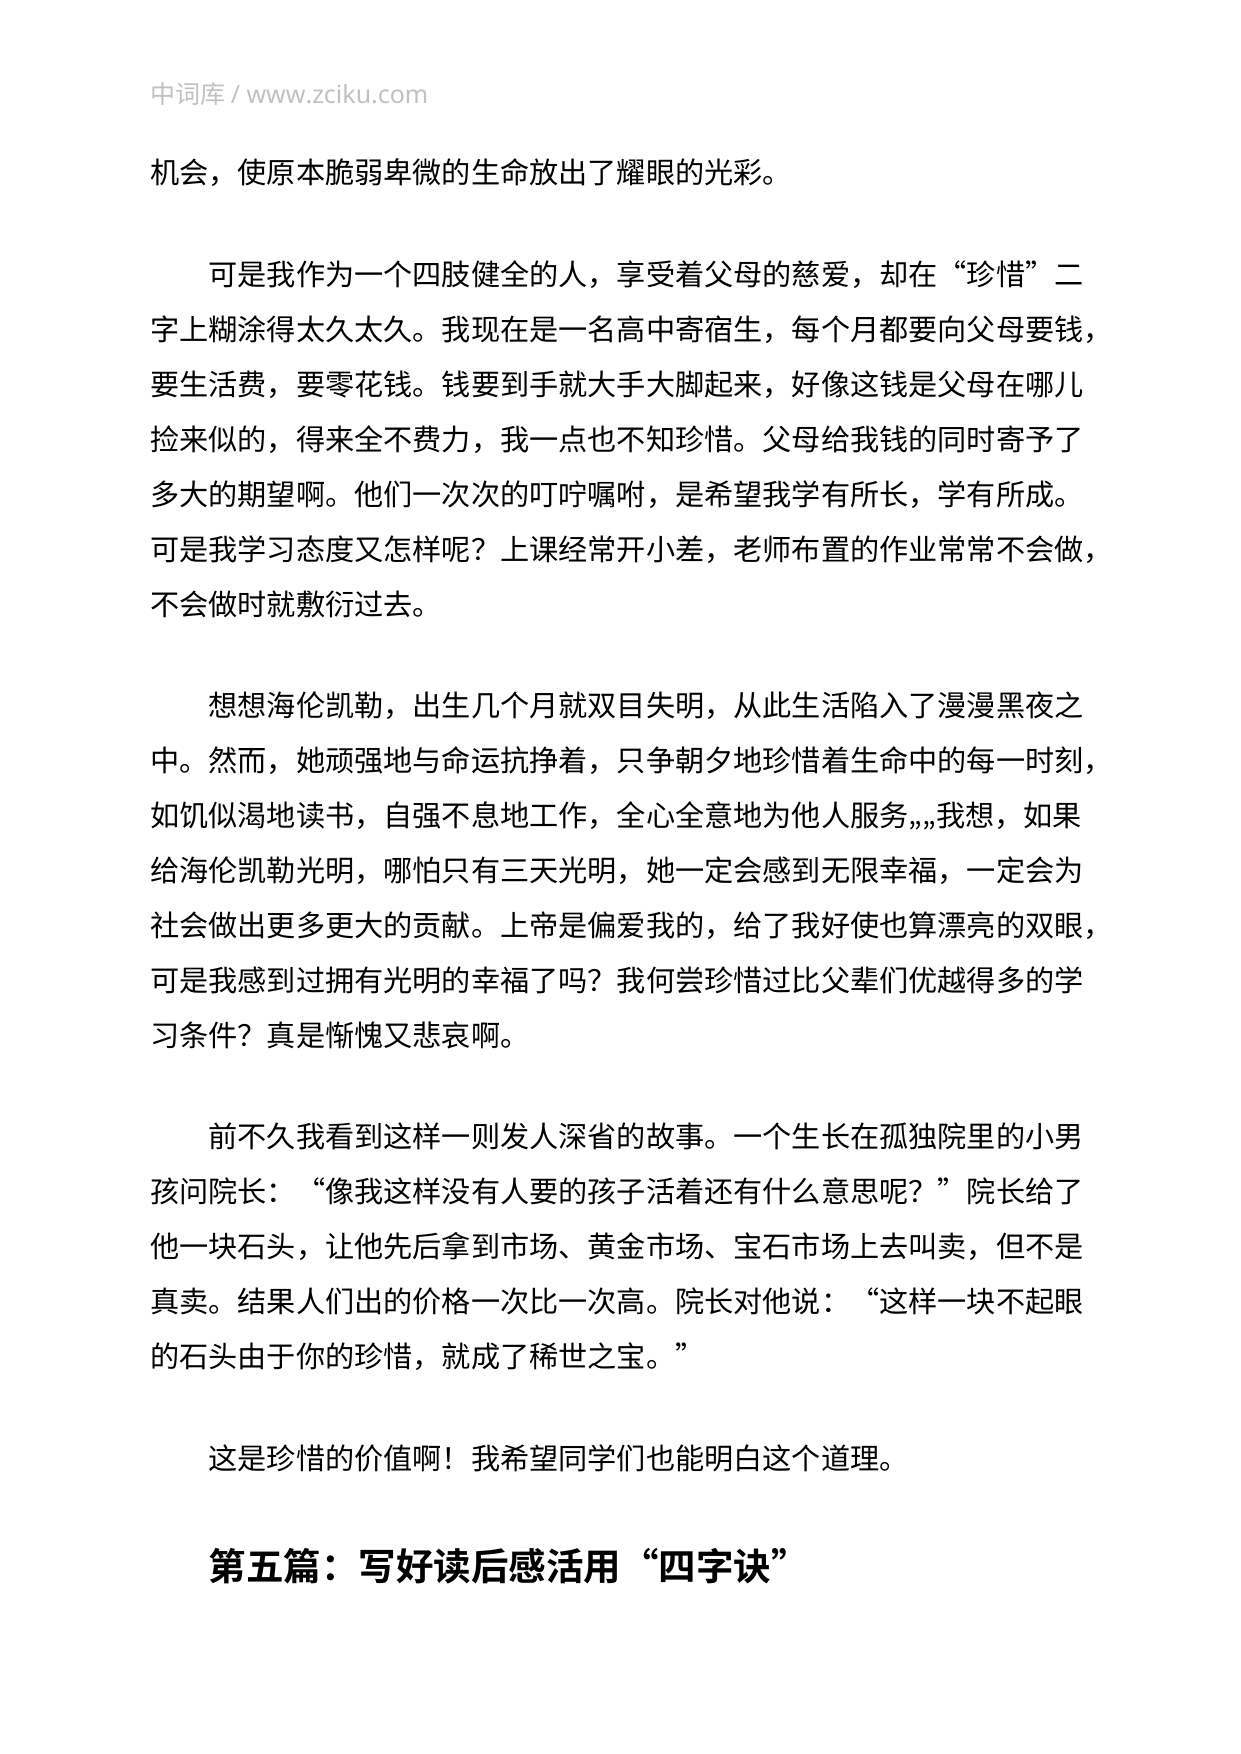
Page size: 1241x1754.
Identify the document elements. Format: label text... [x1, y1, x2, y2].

text 第五篇：写好读后感活用“四字诀” [150, 1537, 1090, 1591]
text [150, 150, 1090, 192]
text 可是我作为一个四肢健全的人，享受着父母的慈爱，却在“珍惜”二字上糊涂得太久太久。我现在是一名高中寄宿生，每个月都要向父母要钱，要生活费，要零花钱。钱要到手就大手大脚起来，好像这钱是父母在哪儿捡来似的，得来全不费力，我一点也不知珍惜。父母给我钱的同时寄予了多大的期望啊。他们一次次的叮咛嘱咐，是希望我学有所长，学有所成。可是我学习态度又怎样呢？上课经常开小差，老师布置的作业常常不会做，不会做时就敷衍过去。 [150, 252, 1090, 623]
text 这是珍惜的价值啊！我希望同学们也能明白这个道理。 [150, 1435, 1090, 1478]
text 前不久我看到这样一则发人深省的故事。一个生长在孤独院里的小男孩问院长：“像我这样没有人要的孩子活着还有什么意思呢？”院长给了他一块石头，让他先后拿到市场、黄金市场、宝石市场上去叫卖，但不是真卖。结果人们出的价格一次比一次高。院长对他说：“这样一块不起眼的石头由于你的珍惜，就成了稀世之宝。” [150, 1114, 1090, 1376]
text 想想海伦凯勒，出生几个月就双目失明，从此生活陷入了漫漫黑夜之中。然而，她顽强地与命运抗挣着，只争朝夕地珍惜着生命中的每一时刻，如饥似渴地读书，自强不息地工作，全心全意地为他人服务„„我想，如果给海伦凯勒光明，哪怕只有三天光明，她一定会感到无限幸福，一定会为社会做出更多更大的贡献。上帝是偏爱我的，给了我好使也算漂亮的双眼，可是我感到过拥有光明的幸福了吗？我何尝珍惜过比父辈们优越得多的学习条件？真是惭愧又悲哀啊。 [150, 683, 1090, 1054]
